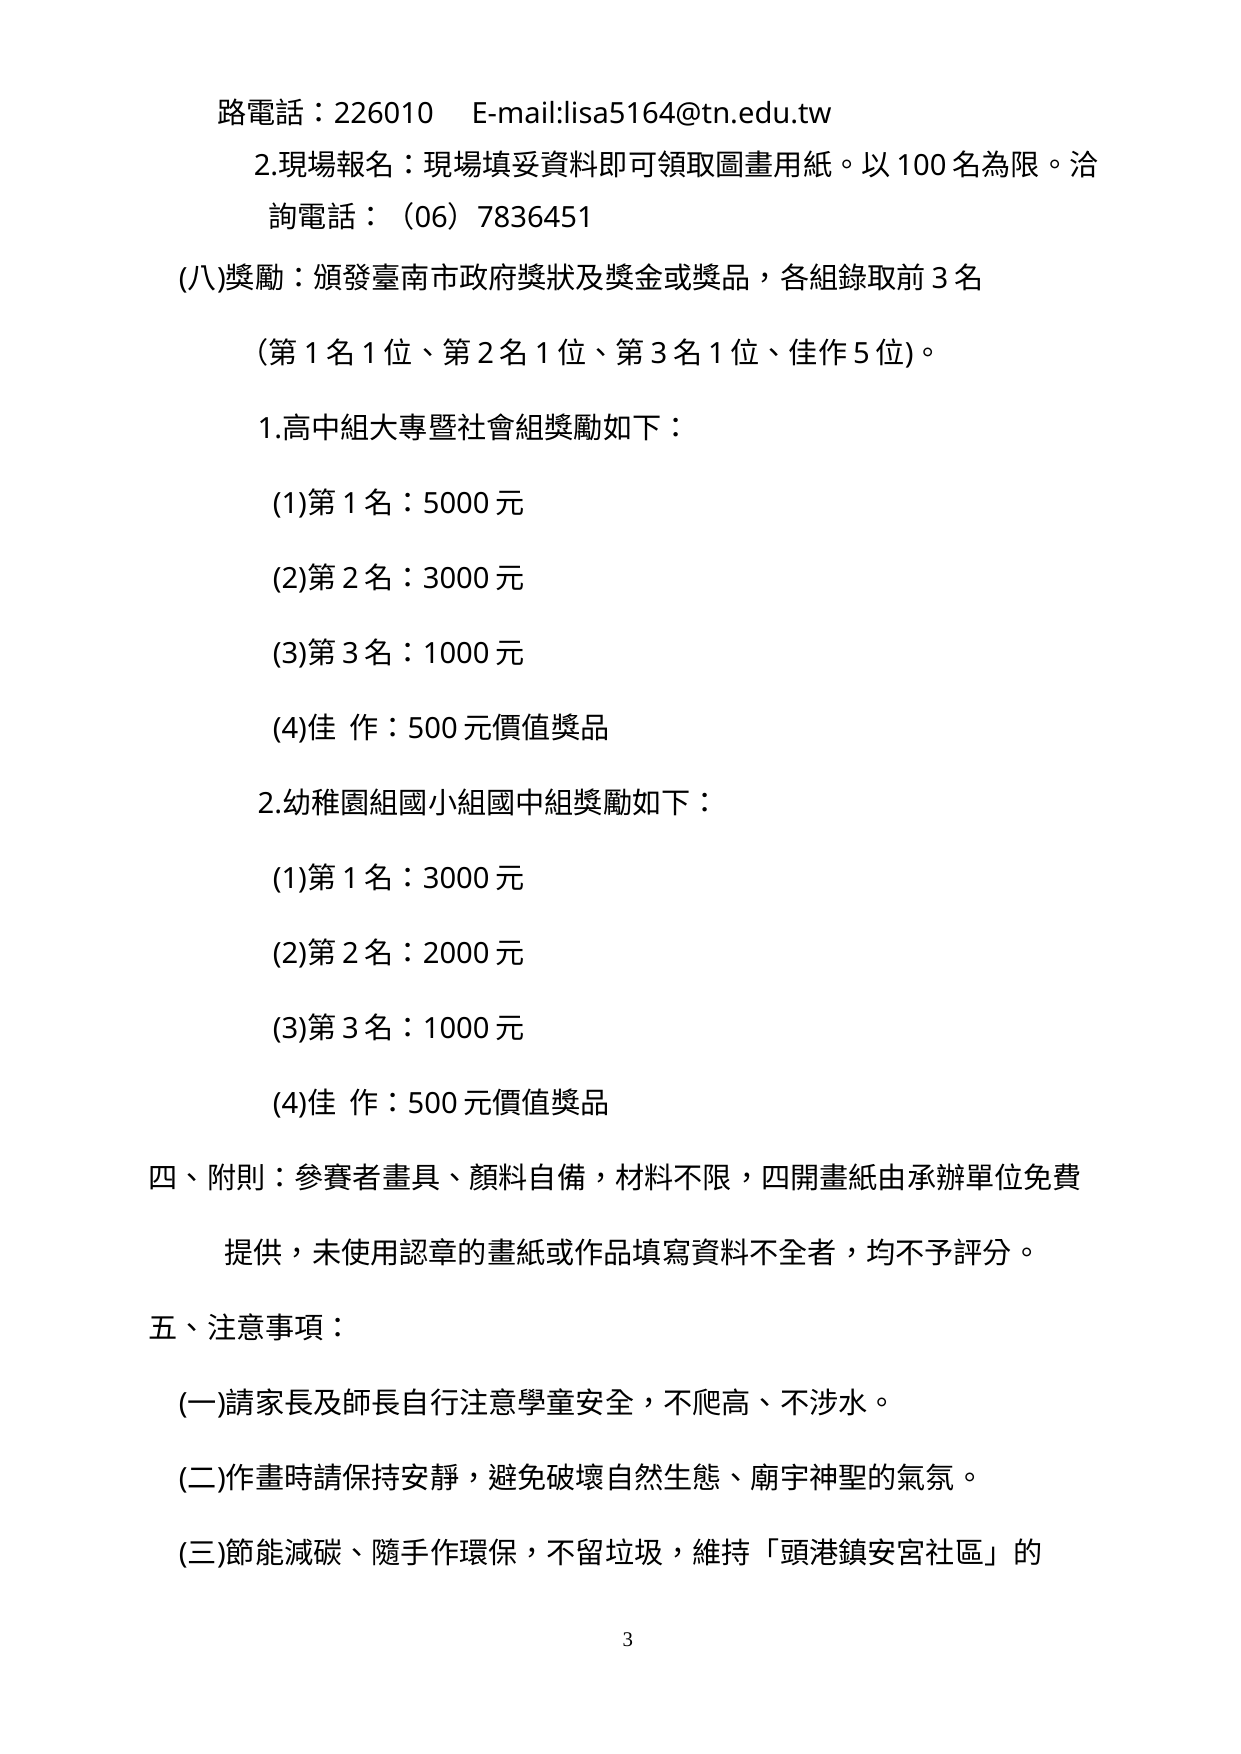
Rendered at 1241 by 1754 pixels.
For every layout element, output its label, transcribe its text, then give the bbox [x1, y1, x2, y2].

text (二)作畫時請保持安靜，避免破壞自然生態、廟宇神聖的氣氛。 [118, 1438, 1137, 1513]
text 1.高中組大專暨社會組獎勵如下： [118, 388, 1137, 463]
text 2.幼稚園組國小組國中組獎勵如下： [118, 763, 1137, 838]
text (4)佳 作：500元價值獎品 [118, 1063, 1137, 1138]
text (一)請家長及師長自行注意學童安全，不爬高、不涉水。 [118, 1363, 1137, 1438]
text (1)第1名：3000元 [118, 838, 1137, 913]
text 路電話：226010 E-mail:lisa5164@tn.edu.tw [118, 82, 1137, 134]
text (4)佳 作：500元價值獎品 [118, 688, 1137, 763]
text 提供，未使用認章的畫紙或作品填寫資料不全者，均不予評分。 [118, 1213, 1137, 1288]
text 四、附則：參賽者畫具、顏料自備，材料不限，四開畫紙由承辦單位免費 [118, 1138, 1137, 1213]
text (3)第3名：1000元 [118, 988, 1137, 1063]
text (1)第1名：5000元 [118, 463, 1137, 538]
text (2)第2名：2000元 [118, 913, 1137, 988]
text （第1名1位、第2名1位、第3名1位、佳作5位)。 [118, 313, 1137, 388]
text (三)節能減碳、隨手作環保，不留垃圾，維持「頭港鎮安宮社區」的 [118, 1513, 1137, 1588]
text (2)第2名：3000元 [118, 538, 1137, 613]
text 詢電話：（06）7836451 [227, 186, 1137, 238]
text (八)獎勵：頒發臺南市政府獎狀及獎金或獎品，各組錄取前3名 [118, 238, 1137, 313]
text 五、注意事項： [118, 1288, 1137, 1363]
text 2.現場報名：現場填妥資料即可領取圖畫用紙。以100名為限。洽 [227, 134, 1137, 186]
text (3)第3名：1000元 [118, 613, 1137, 688]
